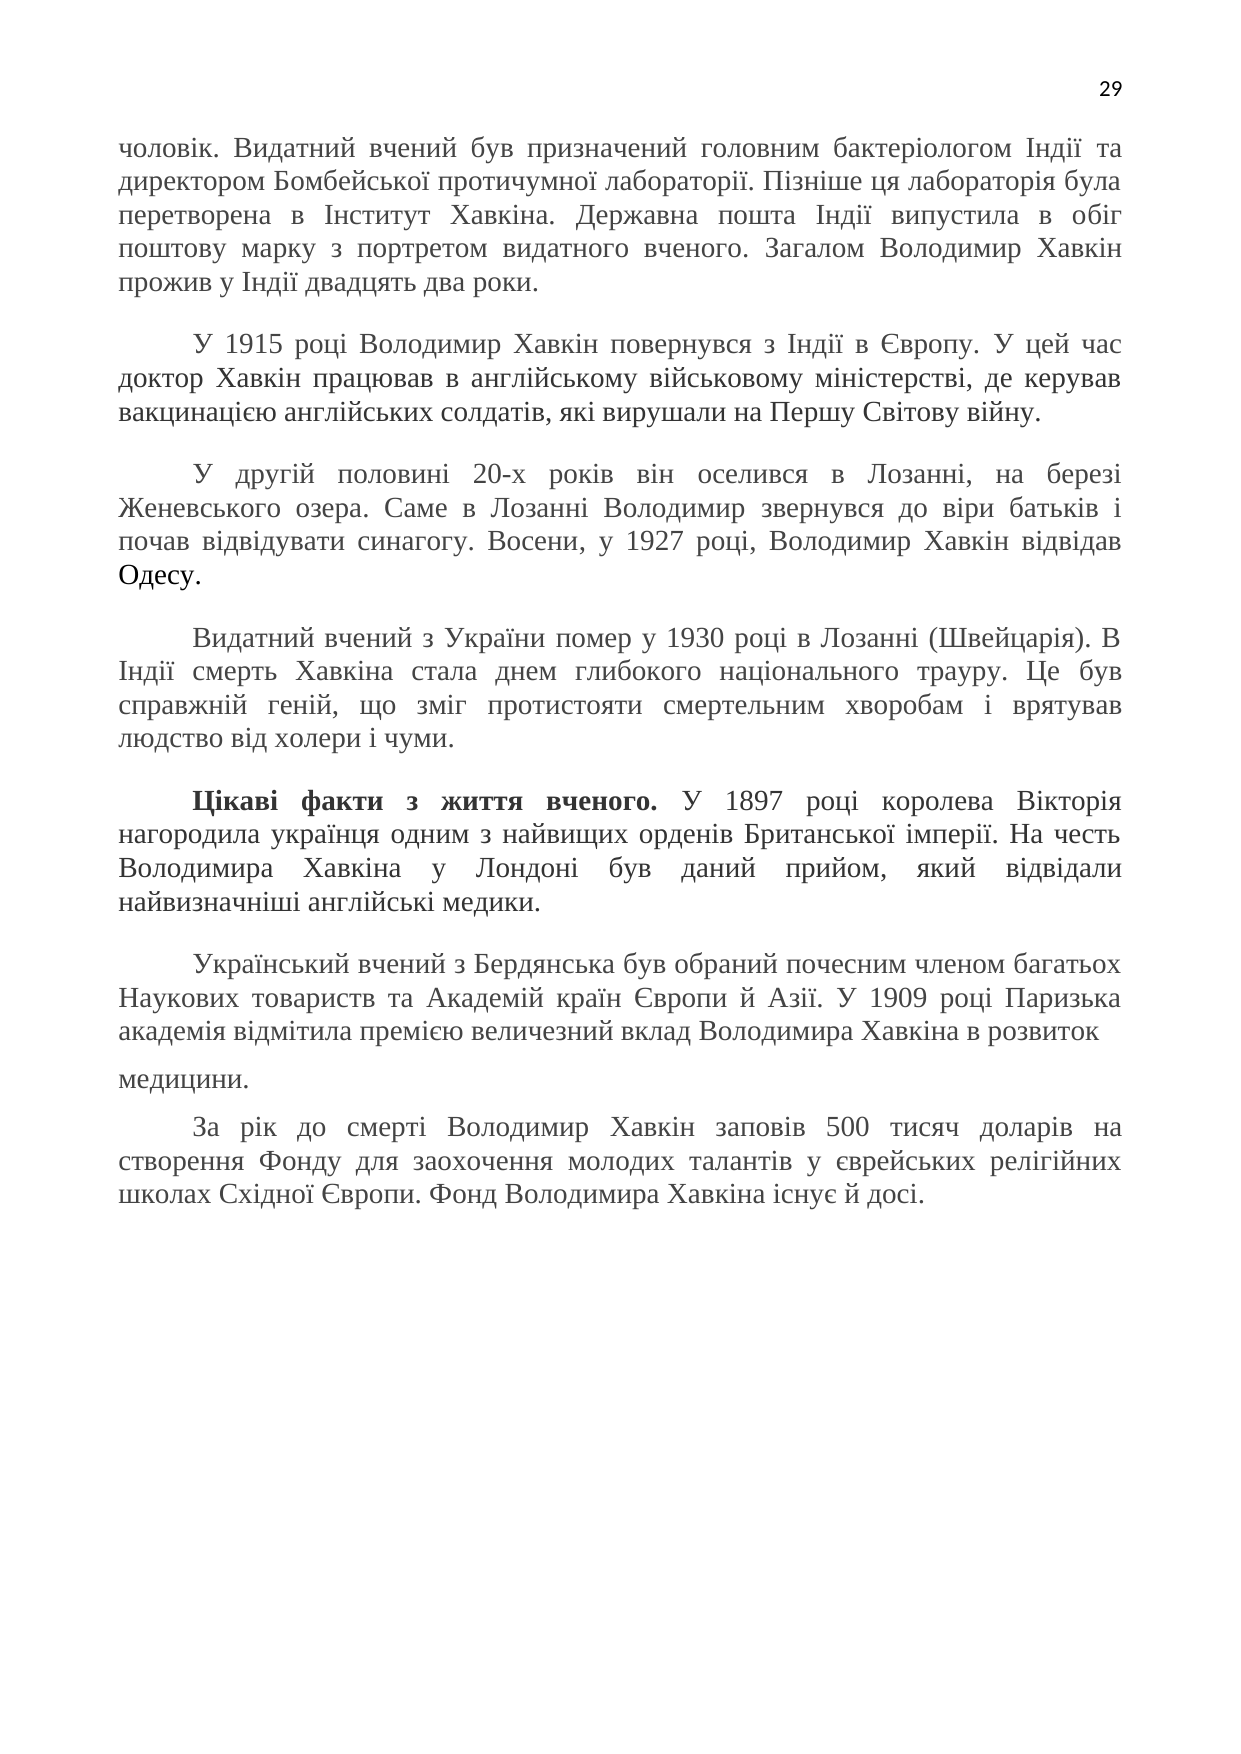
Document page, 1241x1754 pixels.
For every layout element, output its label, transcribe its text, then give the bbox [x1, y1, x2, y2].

text Цікаві факти з життя вченого. У 1897 році королева Вікторія нагородила українця одним з найвищих орденів Британської імперії. На честь Володимира Хавкіна у Лондоні був даний прийом, який відвідали найвизначніші англійські медики. [118, 783, 1122, 917]
text Видатний вчений з України помер у 1930 році в Лозанні (Швейцарія). В Індії смерть Хавкіна стала днем глибокого національного трауру. Це був справжній геній, що зміг протистояти смертельним хворобам і врятував людство від холери і чуми. [118, 620, 1122, 754]
text У другій половині 20-х років він оселився в Лозанні, на березі Женевського озера. Саме в Лозанні Володимир звернувся до віри батьків і почав відвідувати синагогу. Восени, у 1927 році, Володимир Хавкін відвідав Одесу. [118, 456, 1122, 591]
text У 1915 році Володимир Хавкін повернувся з Індії в Європу. У цей час доктор Хавкін працював в англійському військовому міністерстві, де керував вакцинацією англійських солдатів, які вирушали на Першу Світову війну. [118, 327, 1122, 427]
text медицини. [118, 1061, 1122, 1095]
text За рік до смерті Володимир Хавкін заповів 500 тисяч доларів на створення Фонду для заохочення молодих талантів у єврейських релігійних школах Східної Європи. Фонд Володимира Хавкіна існує й досі. [118, 1109, 1122, 1210]
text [118, 130, 1122, 297]
text Український вчений з Бердянська був обраний почесним членом багатьох Наукових товариств та Академій країн Європи й Азії. У 1909 році Паризька академія відмітила премією величезний вклад Володимира Хавкіна в розвиток [118, 946, 1122, 1047]
